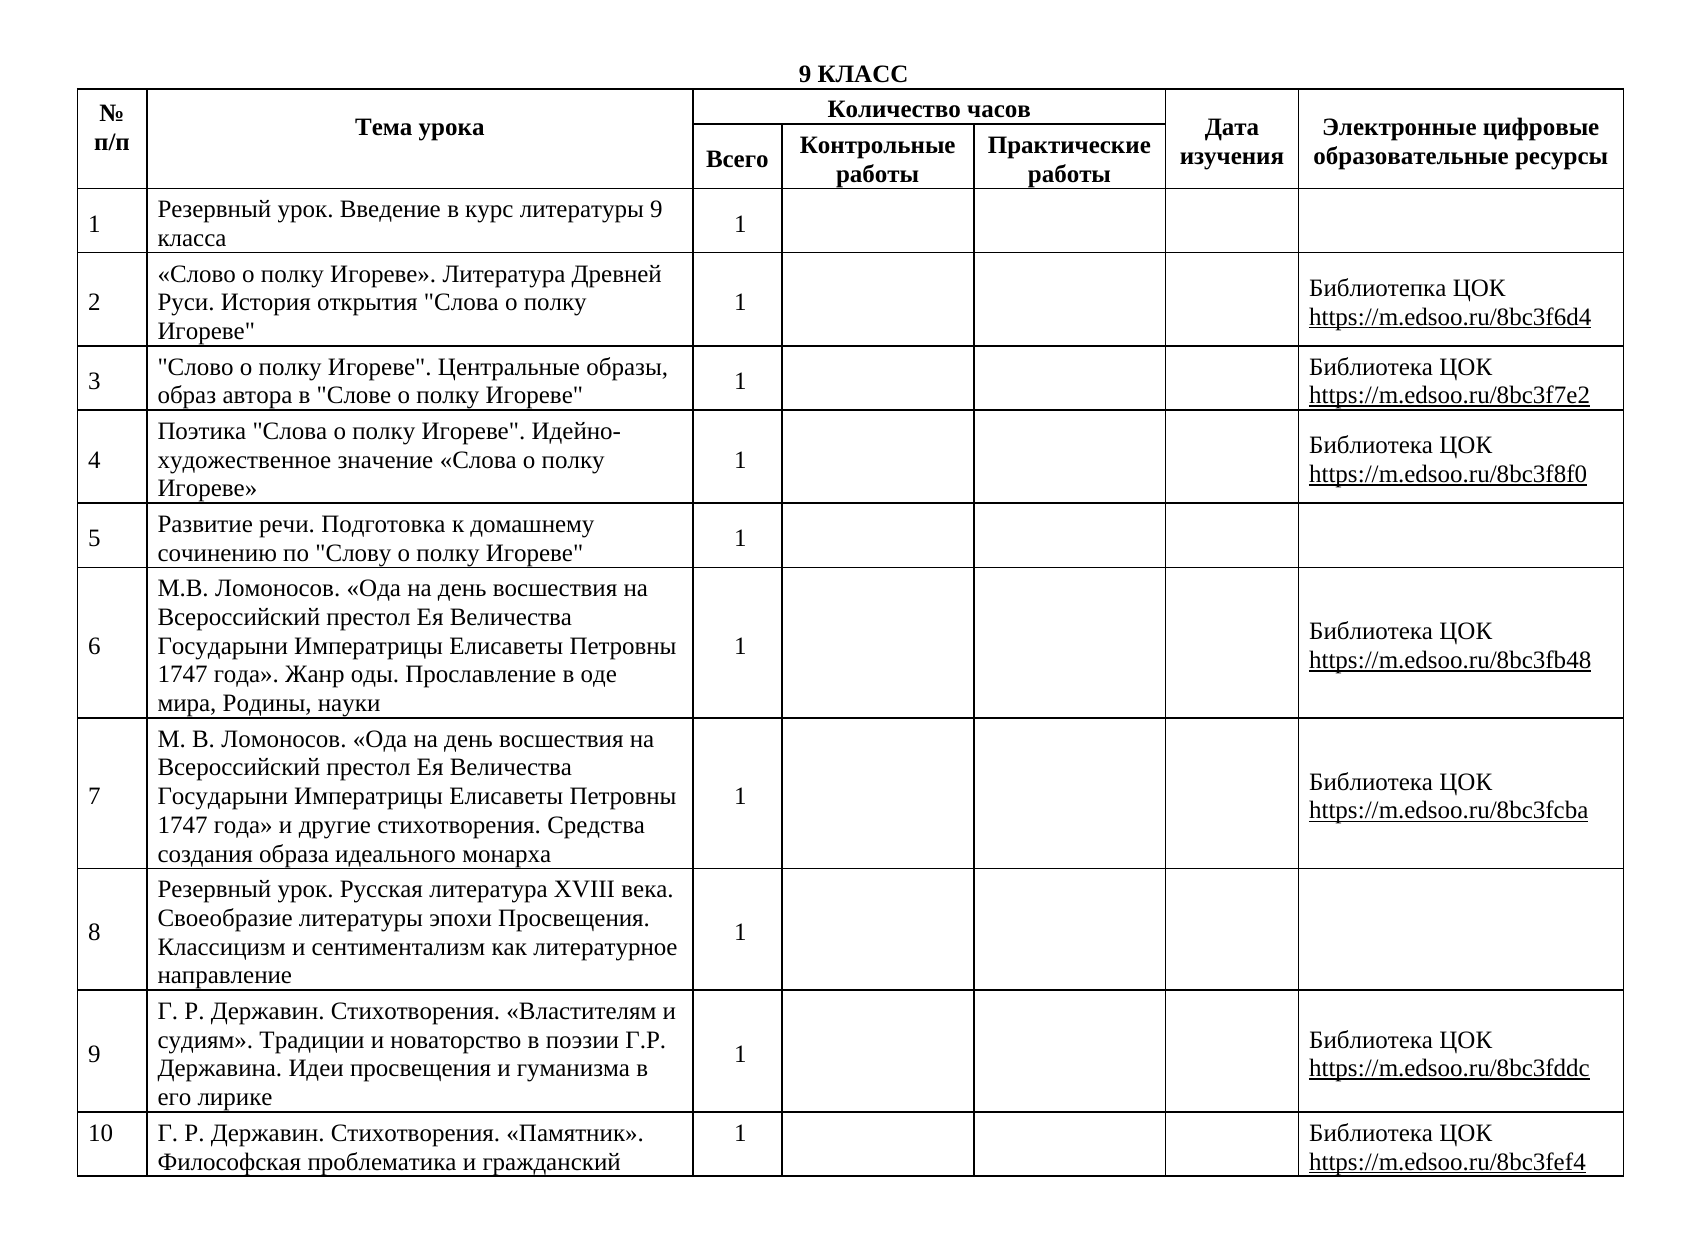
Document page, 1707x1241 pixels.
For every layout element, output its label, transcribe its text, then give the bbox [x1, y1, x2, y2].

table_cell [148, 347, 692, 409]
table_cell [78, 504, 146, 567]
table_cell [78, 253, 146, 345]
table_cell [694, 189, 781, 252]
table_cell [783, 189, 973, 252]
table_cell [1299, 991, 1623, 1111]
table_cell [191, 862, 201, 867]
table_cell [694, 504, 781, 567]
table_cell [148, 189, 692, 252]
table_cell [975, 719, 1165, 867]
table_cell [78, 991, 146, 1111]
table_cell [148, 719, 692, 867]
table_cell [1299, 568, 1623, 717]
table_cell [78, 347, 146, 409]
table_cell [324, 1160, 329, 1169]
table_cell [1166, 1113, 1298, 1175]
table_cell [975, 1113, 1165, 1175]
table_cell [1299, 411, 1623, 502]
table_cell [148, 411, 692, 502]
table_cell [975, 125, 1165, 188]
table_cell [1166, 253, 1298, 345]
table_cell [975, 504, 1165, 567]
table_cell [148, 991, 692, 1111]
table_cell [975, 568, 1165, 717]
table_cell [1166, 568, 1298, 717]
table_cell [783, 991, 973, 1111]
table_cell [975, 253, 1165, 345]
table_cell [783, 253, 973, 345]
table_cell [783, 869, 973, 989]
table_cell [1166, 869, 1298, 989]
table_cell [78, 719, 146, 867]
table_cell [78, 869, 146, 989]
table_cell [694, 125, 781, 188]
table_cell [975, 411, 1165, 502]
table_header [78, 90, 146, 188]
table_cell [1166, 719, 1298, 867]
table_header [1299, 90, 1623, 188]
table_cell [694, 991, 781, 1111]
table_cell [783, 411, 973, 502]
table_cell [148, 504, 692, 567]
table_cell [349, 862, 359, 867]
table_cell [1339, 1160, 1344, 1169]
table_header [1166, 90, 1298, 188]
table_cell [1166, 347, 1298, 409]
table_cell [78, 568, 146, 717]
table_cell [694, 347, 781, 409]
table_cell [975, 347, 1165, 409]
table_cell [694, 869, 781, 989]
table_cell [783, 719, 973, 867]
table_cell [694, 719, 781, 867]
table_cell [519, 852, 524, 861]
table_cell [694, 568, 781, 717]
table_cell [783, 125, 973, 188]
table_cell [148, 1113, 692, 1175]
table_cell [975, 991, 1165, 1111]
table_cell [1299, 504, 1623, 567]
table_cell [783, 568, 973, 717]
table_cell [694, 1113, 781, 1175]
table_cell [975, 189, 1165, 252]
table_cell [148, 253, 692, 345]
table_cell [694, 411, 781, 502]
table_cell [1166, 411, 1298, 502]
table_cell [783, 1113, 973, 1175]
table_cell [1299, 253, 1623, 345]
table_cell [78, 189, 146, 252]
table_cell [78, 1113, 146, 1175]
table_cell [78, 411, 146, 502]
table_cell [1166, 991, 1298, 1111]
text 9 КЛАСС [89, 59, 1618, 88]
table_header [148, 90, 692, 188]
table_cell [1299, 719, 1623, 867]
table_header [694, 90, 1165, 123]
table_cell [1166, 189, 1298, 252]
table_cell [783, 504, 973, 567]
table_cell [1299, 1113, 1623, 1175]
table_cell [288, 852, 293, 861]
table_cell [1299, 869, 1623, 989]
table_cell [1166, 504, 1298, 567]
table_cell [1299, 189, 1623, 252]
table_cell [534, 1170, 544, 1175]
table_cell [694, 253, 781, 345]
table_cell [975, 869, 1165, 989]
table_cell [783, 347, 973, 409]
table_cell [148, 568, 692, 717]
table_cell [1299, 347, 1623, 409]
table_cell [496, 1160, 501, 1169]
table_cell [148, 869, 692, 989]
